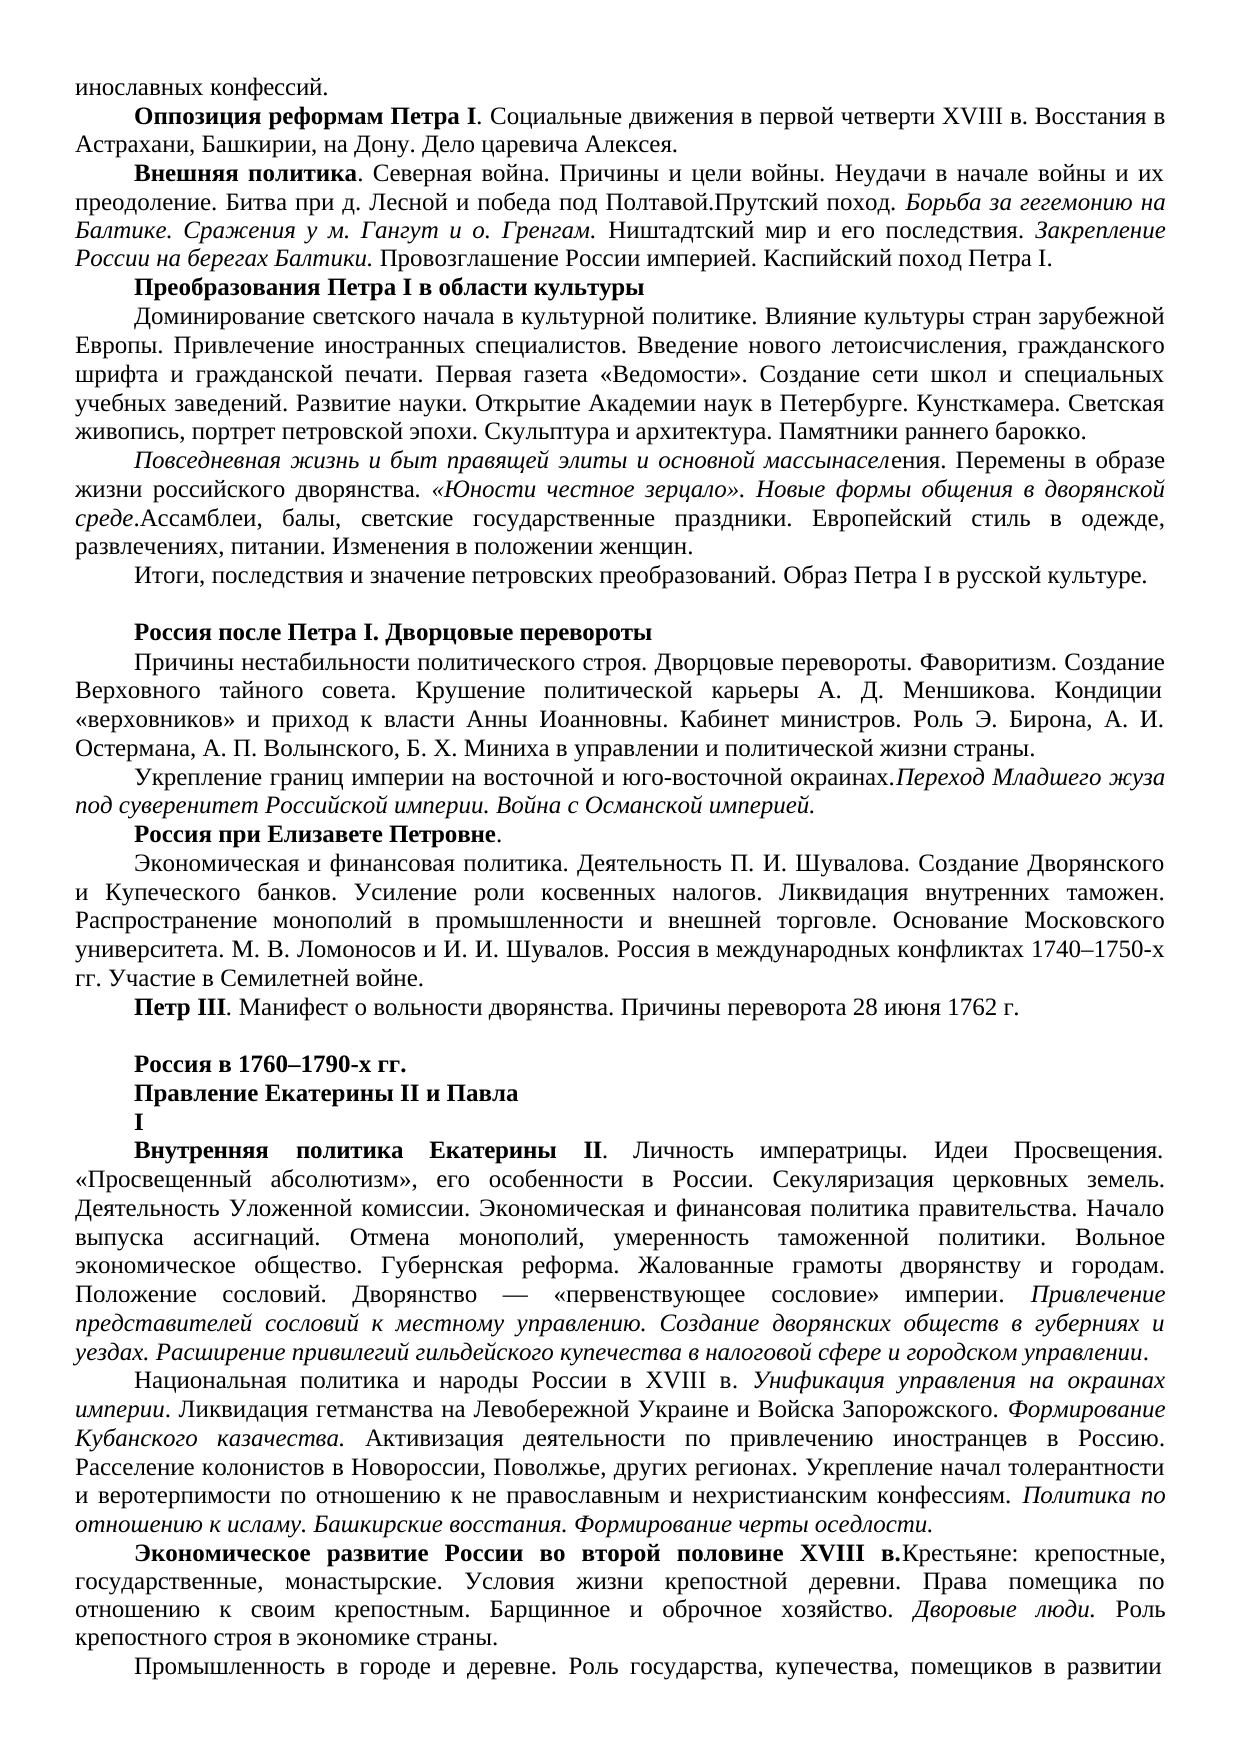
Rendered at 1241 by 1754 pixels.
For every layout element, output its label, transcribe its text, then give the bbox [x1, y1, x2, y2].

text инославных конфессий. [75, 72, 1181, 101]
text Укрепление границ империи на восточной и юго-восточной окраинах.Переход Младшего жуза под суверенитет Российской империи. Война с Османской империей. [75, 762, 1166, 819]
text Экономическая и финансовая политика. Деятельность П. И. Шувалова. Создание Дворянского и Купеческого банков. Усиление роли косвенных налогов. Ликвидация внутренних таможен. Распространение монополий в промышленности и внешней торговле. Основание Московского университета. М. В. Ломоносов и И. И. Шувалов. Россия в международных конфликтах 1740–1750-х гг. Участие в Семилетней войне. [75, 848, 1166, 992]
subtitle Россия в 1760–1790-х гг. Правление Екатерины II и Павла I [134, 1049, 532, 1136]
text Промышленность в городе и деревне. Роль государства, купечества, помещиков в развитии [134, 1651, 1181, 1680]
text Итоги, последствия и значение петровских преобразований. Образ Петра I в русской культуре. [134, 560, 1181, 589]
text Повседневная жизнь и быт правящей элиты и основной массынаселения. Перемены в образе жизни российского дворянства. «Юности честное зерцало». Новые формы общения в дворянской среде.Ассамблеи, балы, светские государственные праздники. Европейский стиль в одежде, развлечениях, питании. Изменения в положении женщин. [75, 445, 1166, 560]
text Внутренняя политика Екатерины II. Личность императрицы. Идеи Просвещения. [134, 1136, 1181, 1164]
text Национальная политика и народы России в XVIII в. Унификация управления на окраинах империи. Ликвидация гетманства на Левобережной Украине и Войска Запорожского. Формирование Кубанского казачества. Активизация деятельности по привлечению иностранцев в Россию. Расселение колонистов в Новороссии, Поволжье, других регионах. Укрепление начал толерантности и веротерпимости по отношению к не православным и нехристианским конфессиям. Политика по отношению к исламу. Башкирские восстания. Формирование черты оседлости. [75, 1365, 1166, 1538]
text «верховников» и приход к власти Анны Иоанновны. Кабинет министров. Роль Э. Бирона, А. И. Остермана, А. П. Волынского, Б. Х. Миниха в управлении и политической жизни страны. [75, 704, 1165, 762]
text «Просвещенный абсолютизм», его особенности в России. Секуляризация церковных земель. Деятельность Уложенной комиссии. Экономическая и финансовая политика правительства. Начало выпуска ассигнаций. Отмена монополий, умеренность таможенной политики. Вольное экономическое общество. Губернская реформа. Жалованные грамоты дворянству и городам. Положение сословий. Дворянство — «первенствующее сословие» империи. Привлечение представителей сословий к местному управлению. Создание дворянских обществ в губерниях и уездах. Расширение привилегий гильдейского купечества в налоговой сфере и городском управлении. [75, 1164, 1166, 1365]
text Внешняя политика. Северная война. Причины и цели войны. Неудачи в начале войны и их преодоление. Битва при д. Лесной и победа под Полтавой.Прутский поход. Борьба за гегемонию на Балтике. Сражения у м. Гангут и о. Гренгам. Ништадтский мир и его последствия. Закрепление России на берегах Балтики. Провозглашение России империей. Каспийский поход Петра I. [75, 159, 1166, 272]
subtitle Россия после Петра I. Дворцовые перевороты [134, 618, 1181, 647]
text Экономическое развитие России во второй половине XVIII в.Крестьяне: крепостные, государственные, монастырские. Условия жизни крепостной деревни. Права помещика по отношению к своим крепостным. Барщинное и оброчное хозяйство. Дворовые люди. Роль крепостного строя в экономике страны. [75, 1538, 1166, 1651]
subtitle Преобразования Петра I в области культуры [134, 273, 1181, 301]
text Причины нестабильности политического строя. Дворцовые перевороты. Фаворитизм. Создание Верховного тайного совета. Крушение политической карьеры А. Д. Меншикова. Кондиции [75, 647, 1166, 704]
text Доминирование светского начала в культурной политике. Влияние культуры стран зарубежной Европы. Привлечение иностранных специалистов. Введение нового летоисчисления, гражданского шрифта и гражданской печати. Первая газета «Ведомости». Создание сети школ и специальных учебных заведений. Развитие науки. Открытие Академии наук в Петербурге. Кунсткамера. Светская живопись, портрет петровской эпохи. Скульптура и архитектура. Памятники раннего барокко. [75, 301, 1166, 445]
text Оппозиция реформам Петра I. Социальные движения в первой четверти XVIII в. Восстания в Астрахани, Башкирии, на Дону. Дело царевича Алексея. [75, 102, 1166, 158]
text Петр III. Манифест о вольности дворянства. Причины переворота 28 июня 1762 г. [134, 992, 1181, 1021]
subtitle Россия при Елизавете Петровне. [134, 819, 1181, 848]
